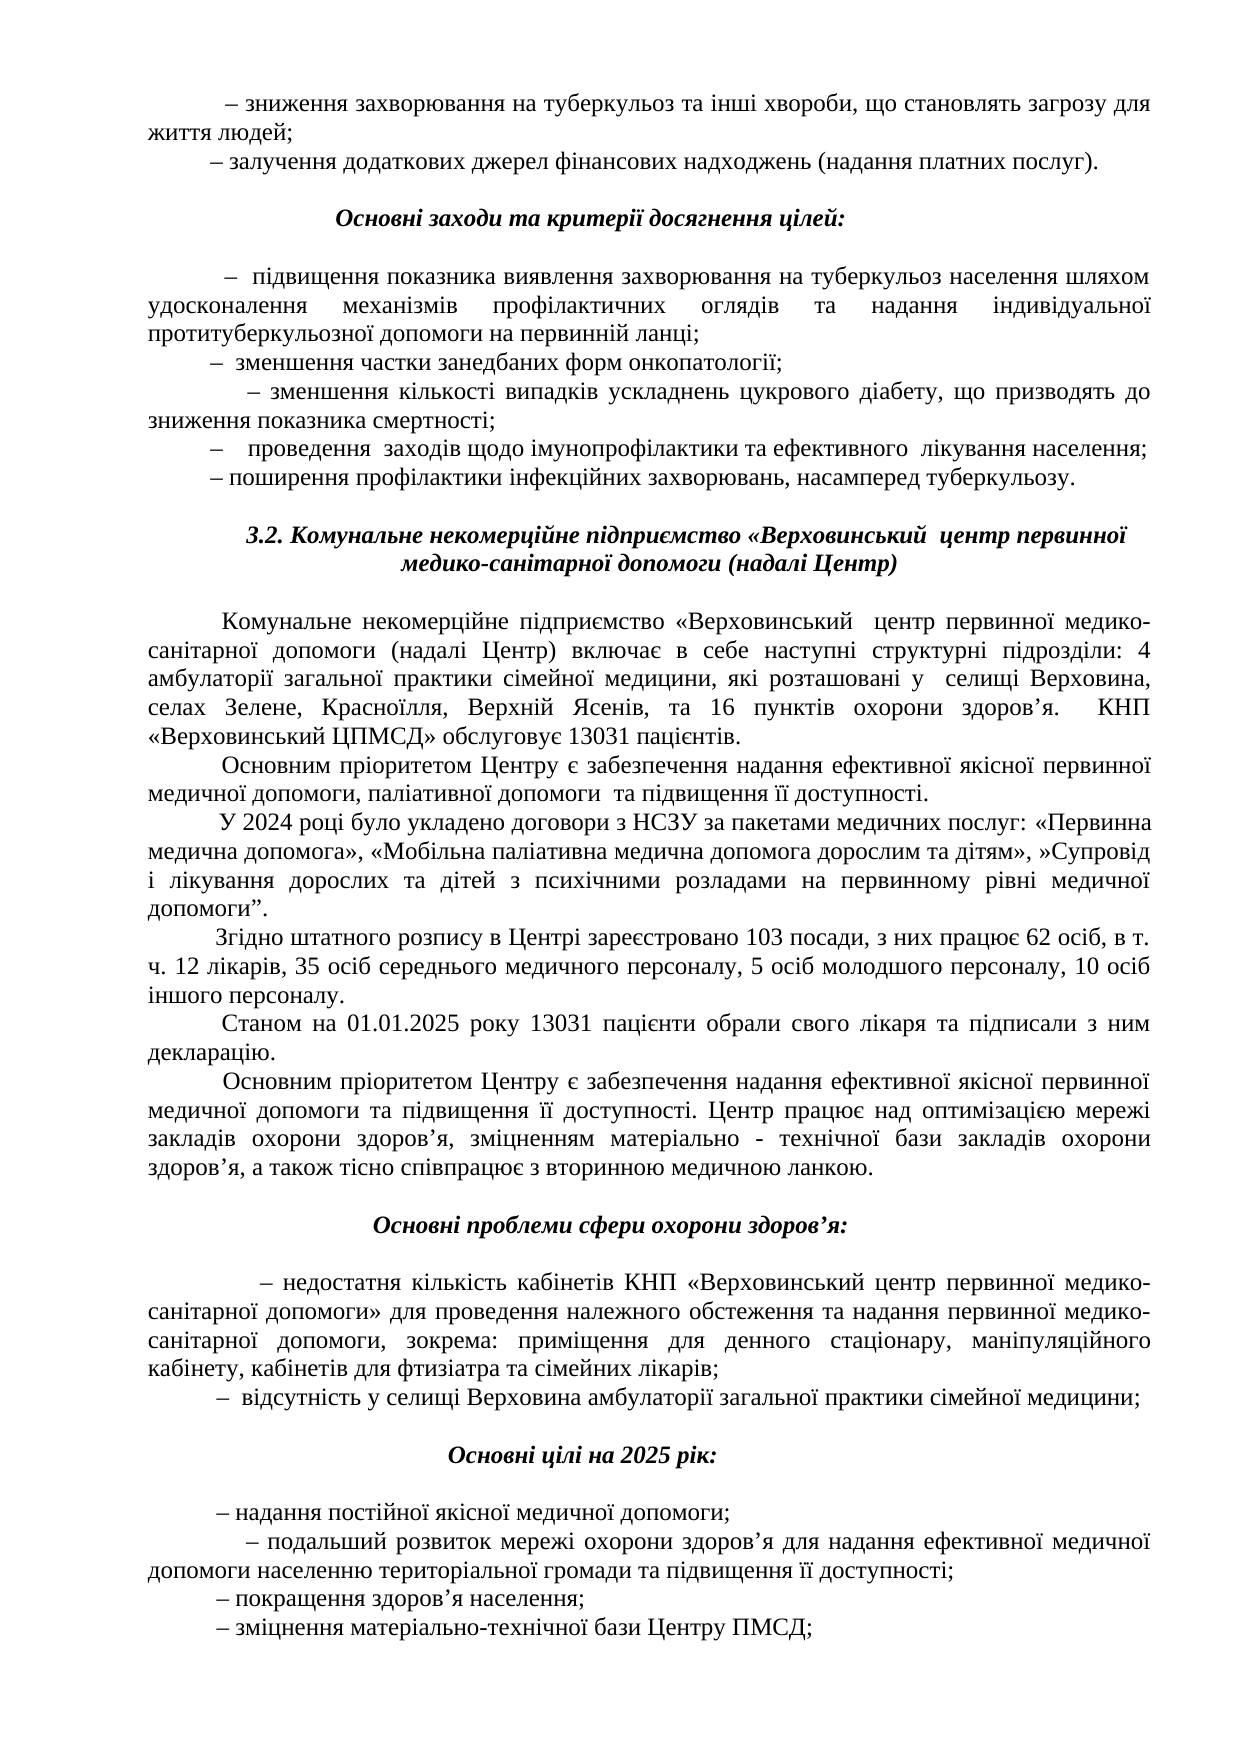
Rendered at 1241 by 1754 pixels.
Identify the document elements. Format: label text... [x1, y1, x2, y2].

text Основні проблеми сфери охорони здоров’я: [148, 1210, 1152, 1238]
text Станом на 01.01.2025 року 13031 пацієнти обрали свого лікаря та підписали з ним декларацію. [148, 1008, 1152, 1066]
text Основні заходи та критерії досягнення цілей: [148, 203, 1152, 232]
text 3.2. Комунальне некомерційне підприємство «Верховинський центр первинної медико-санітарної допомоги (надалі Центр) [148, 520, 1152, 577]
text Згідно штатного розпису в Центрі зареєстровано 103 посади, з них працює 62 осіб, в т. ч. 12 лікарів, 35 осіб середнього медичного персоналу, 5 осіб молодшого персоналу, 10 осіб іншого персоналу. [148, 922, 1152, 1008]
text – зниження захворювання на туберкульоз та інші хвороби, що становлять загрозу для життя людей; [148, 88, 1152, 146]
text – поширення профілактики інфекційних захворювань, насамперед туберкульозу. [148, 462, 1152, 491]
text – залучення додаткових джерел фінансових надходжень (надання платних послуг). [148, 146, 1152, 175]
list Основним пріоритетом Центру є забезпечення надання ефективної якісної первинної медичної допомоги та підвищення її доступності. Центр працює над оптимізацією мережі закладів охорони здоров’я, зміцненням матеріально - технічної бази закладів охорони здоров’я, а також тісно співпрацює з вторинною медичною ланкою. [148, 1066, 1152, 1181]
text – покращення здоров’я населення; [148, 1583, 1152, 1612]
text – недостатня кількість кабінетів КНП «Верховинський центр первинної медико-санітарної допомоги» для проведення належного обстеження та надання первинної медико-санітарної допомоги, зокрема: приміщення для денного стаціонару, маніпуляційного кабінету, кабінетів для фтизіатра та сімейних лікарів; [148, 1267, 1152, 1382]
text – відсутність у селищі Верховина амбулаторії загальної практики сімейної медицини; [148, 1382, 1152, 1411]
text – підвищення показника виявлення захворювання на туберкульоз населення шляхом удосконалення механізмів профілактичних оглядів та надання індивідуальної протитуберкульозної допомоги на первинній ланці; [148, 261, 1152, 347]
text – надання постійної якісної медичної допомоги; [148, 1497, 1152, 1526]
text – зміцнення матеріально-технічної бази Центру ПМСД; [148, 1612, 1152, 1641]
text Основні цілі на 2025 рік: [148, 1440, 1152, 1468]
text – подальший розвиток мережі охорони здоров’я для надання ефективної медичної допомоги населенню територіальної громади та підвищення її доступності; [148, 1526, 1152, 1583]
text У 2024 році було укладено договори з НСЗУ за пакетами медичних послуг: «Первинна медична допомога», «Мобільна паліативна медична допомога дорослим та дітям», »Супровід і лікування дорослих та дітей з психічними розладами на первинному рівні медичної допомоги”. [148, 807, 1152, 922]
text – зменшення кількості випадків ускладнень цукрового діабету, що призводять до зниження показника смертності; [148, 376, 1152, 433]
text Комунальне некомерційне підприємство «Верховинський центр первинної медико-санітарної допомоги (надалі Центр) включає в себе наступні структурні підрозділи: 4 амбулаторії загальної практики сімейної медицини, які розташовані у селищі Верховина, селах Зелене, Красноїлля, Верхній Ясенів, та 16 пунктів охорони здоров’я. КНП «Верховинський ЦПМСД» обслуговує 13031 пацієнтів. [148, 606, 1152, 750]
list проведення заходів щодо імунопрофілактики та ефективного лікування населення; [210, 433, 1152, 462]
text – зменшення частки занедбаних форм онкопатології; [148, 347, 1152, 376]
text Основним пріоритетом Центру є забезпечення надання ефективної якісної первинної медичної допомоги, паліативної допомоги та підвищення її доступності. [148, 750, 1152, 807]
